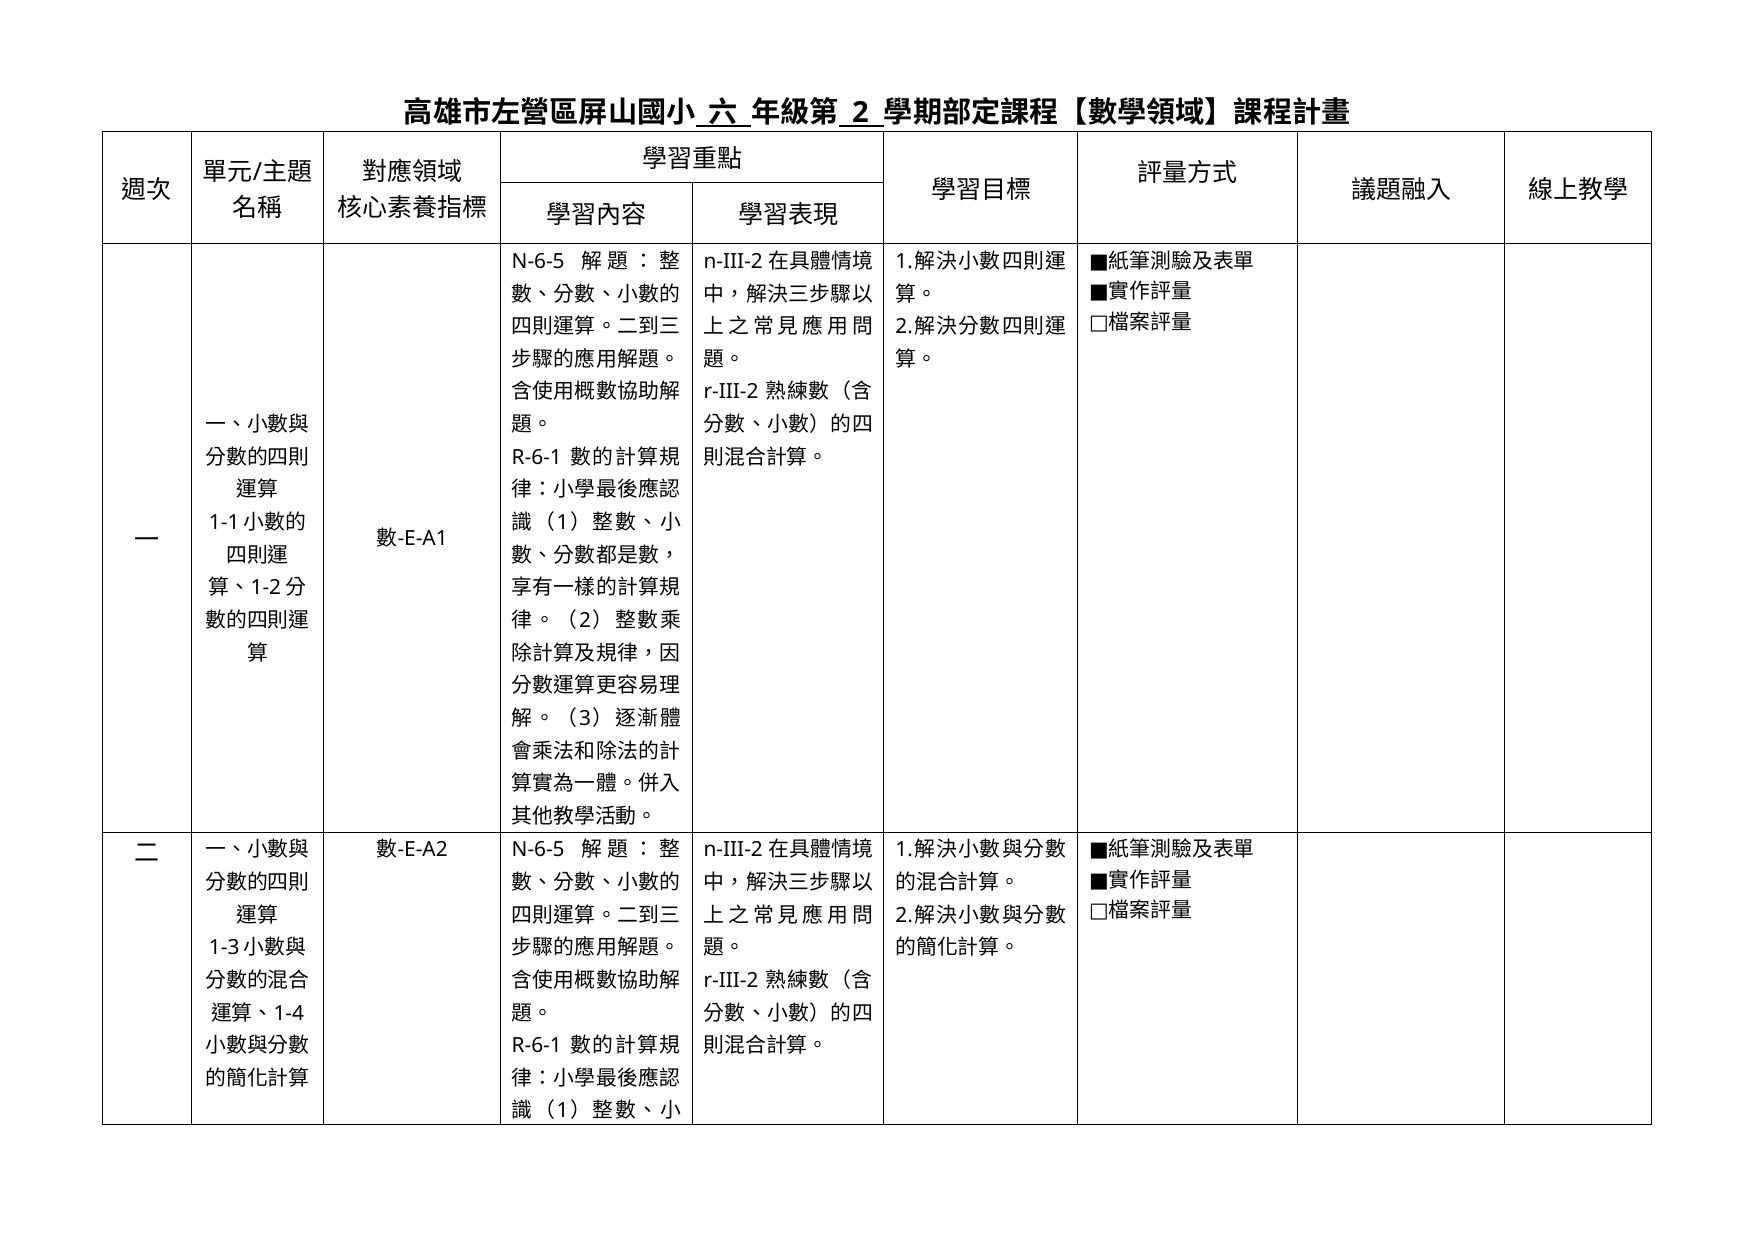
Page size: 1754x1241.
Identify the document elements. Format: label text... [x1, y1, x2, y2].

table_header 學習目標 [884, 132, 1077, 243]
table_header 單元/主題名稱 [192, 132, 323, 243]
table_cell [1505, 244, 1651, 832]
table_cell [884, 833, 1077, 1124]
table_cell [192, 833, 323, 1124]
table_header 對應領域 核心素養指標 [324, 132, 500, 243]
table_cell [1505, 833, 1651, 1124]
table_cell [501, 833, 692, 1124]
table_header 議題融入 [1298, 132, 1504, 243]
table_header 學習重點 [501, 132, 883, 182]
table_cell N-6-5 解題：整數、分數、小數的四則運算。二到三步驟的應用解題。含使用概數協助解題。 R-6-1 數的計算規律：小學最後應認識（1）整數、小數、分數都是數，享有一樣的計算規律。（2）整數乘除計算及規律，因分數運算更容易理解。（3）逐漸體會乘法和除法的計算實為一體。併入其他教學活動。 [501, 244, 692, 832]
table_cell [1078, 833, 1297, 1124]
table_cell 學習表現 [693, 183, 883, 243]
table_cell 一、小數與分數的四則運算 1-1小數的四則運算、1-2分數的四則運算 [192, 244, 323, 832]
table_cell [693, 833, 883, 1124]
table_header 線上教學 [1505, 132, 1651, 243]
table_cell 1.解決小數四則運算。 2.解決分數四則運算。 [884, 244, 1077, 832]
table_cell [1298, 833, 1504, 1124]
table_cell n-III-2 在具體情境中，解決三步驟以上之常見應用問題。 r-III-2 熟練數（含分數、小數）的四則混合計算。 [693, 244, 883, 832]
table_cell 一 [103, 244, 191, 832]
table_cell 數-E-A2 [324, 833, 500, 1124]
table_cell ■紙筆測驗及表單 ■實作評量 □檔案評量 [1078, 244, 1297, 832]
table_cell 學習內容 [501, 183, 692, 243]
table_header 評量方式 [1078, 132, 1297, 243]
text 高雄市左營區屏山國小 六 年級第 2 學期部定課程【數學領域】課程計畫 [106, 89, 1648, 131]
table_cell 數-E-A1 [324, 244, 500, 832]
table_header 週次 [103, 132, 191, 243]
table_cell [1298, 244, 1504, 832]
table_cell 二 [103, 833, 191, 1124]
